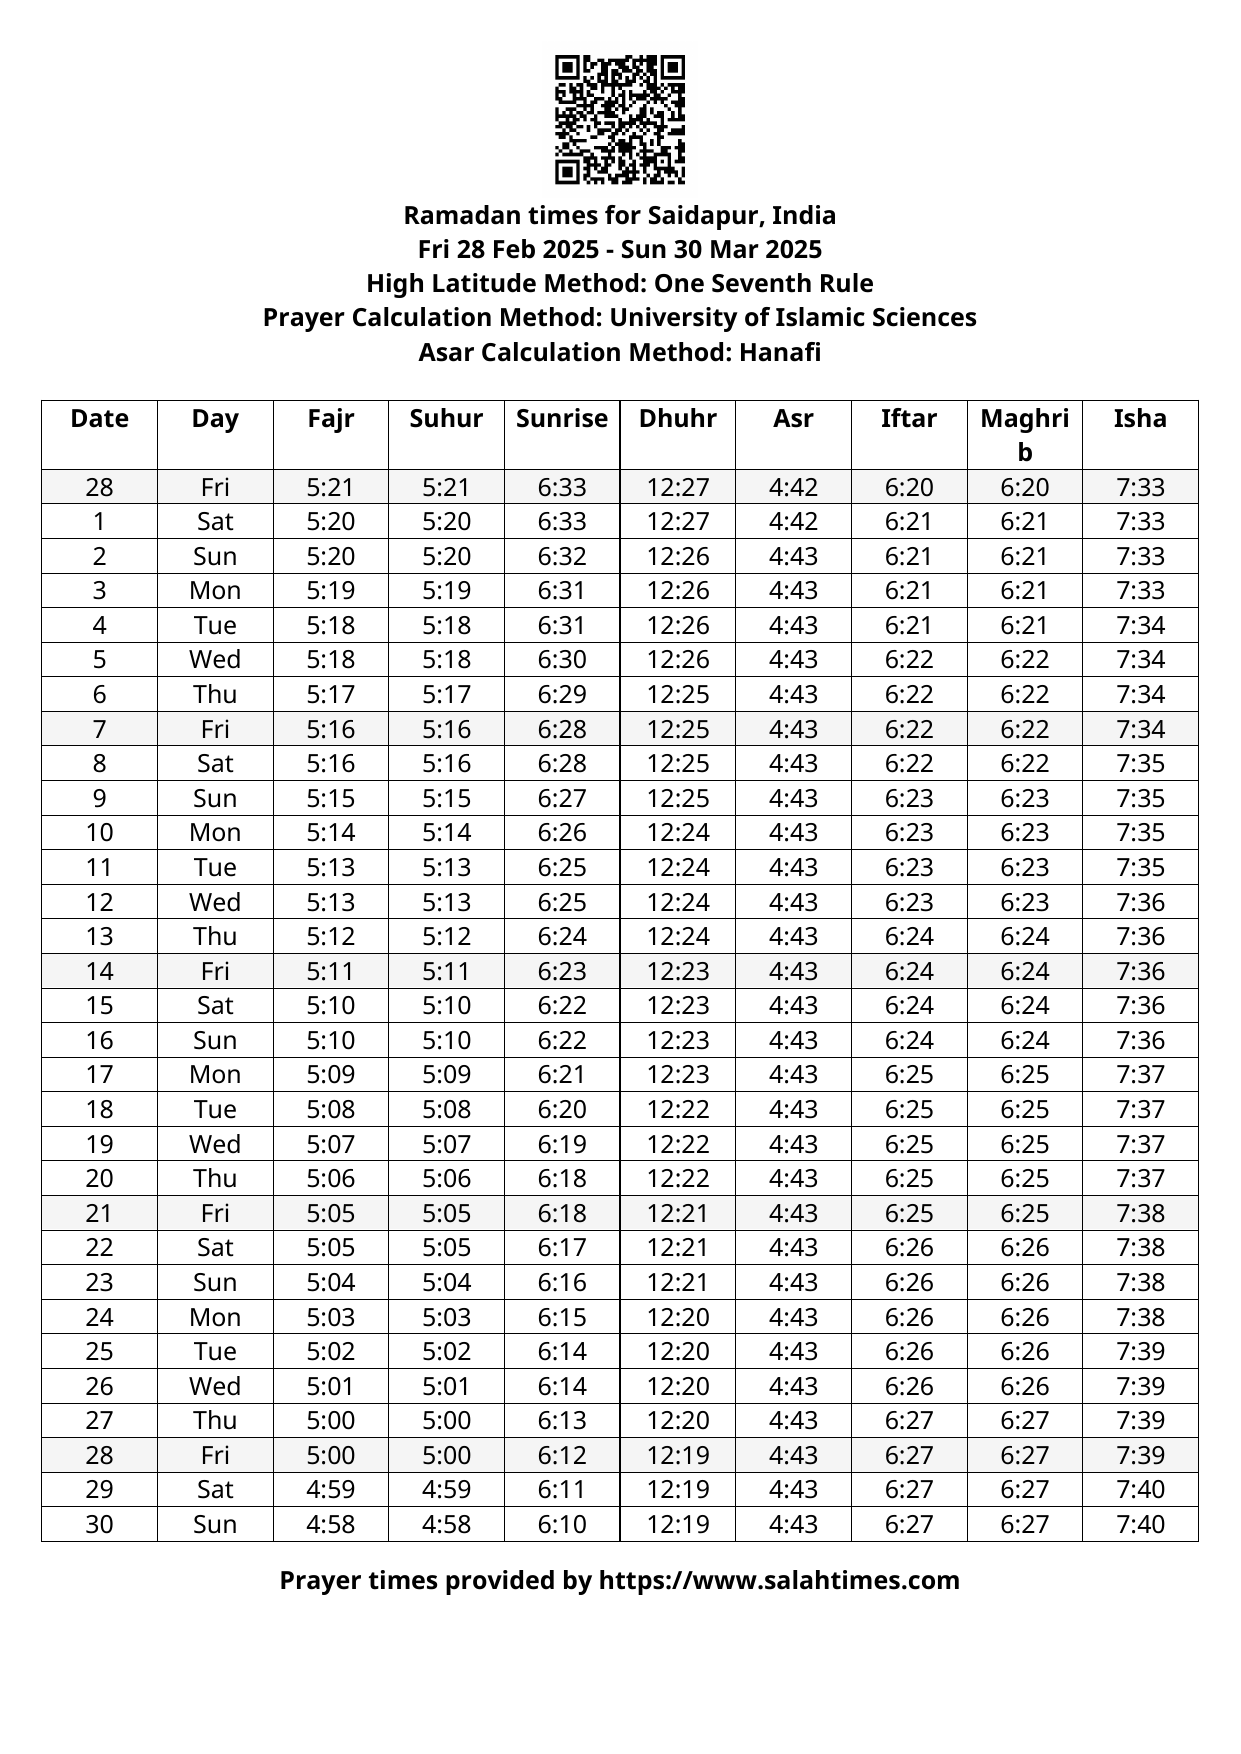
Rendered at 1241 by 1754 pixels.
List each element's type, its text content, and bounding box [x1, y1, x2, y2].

table_cell 6:22 [968, 712, 1082, 745]
table_cell 7:35 [1083, 816, 1198, 849]
table_cell 5:17 [389, 677, 504, 711]
table_cell 6:23 [852, 816, 967, 849]
table_cell 6:14 [505, 1334, 619, 1368]
table_header Day [158, 401, 273, 469]
table_cell 7:33 [1083, 470, 1198, 503]
table_cell 6:33 [505, 470, 619, 503]
table_cell 7:35 [1083, 781, 1198, 814]
table_cell 5:13 [389, 885, 504, 918]
table_cell 6:27 [968, 1438, 1082, 1472]
table_cell 6:16 [505, 1265, 619, 1299]
table_cell 6:27 [852, 1438, 967, 1472]
table_cell 30 [42, 1507, 157, 1541]
table_cell 6:20 [852, 470, 967, 503]
table_header Date [42, 401, 157, 469]
table_cell 5:17 [274, 677, 388, 711]
table_cell 3 [42, 574, 157, 607]
table_cell 4:43 [736, 954, 851, 987]
table_cell 6:26 [852, 1334, 967, 1368]
table_cell 9 [42, 781, 157, 814]
table_cell 6:22 [505, 989, 619, 1022]
table_cell 6:25 [852, 1092, 967, 1126]
table_cell 6:22 [968, 677, 1082, 711]
table_cell 5:00 [389, 1438, 504, 1472]
table_cell Fri [158, 1196, 273, 1229]
table_cell 7:40 [1083, 1473, 1198, 1506]
table_cell 4:43 [736, 1023, 851, 1057]
text Prayer Calculation Method: University of Islamic Sciences [42, 300, 1198, 334]
table_cell 6:30 [505, 643, 619, 676]
table_cell Tue [158, 608, 273, 642]
table_cell 5:00 [389, 1404, 504, 1437]
table_header Maghrib [968, 401, 1082, 469]
table_cell Sun [158, 1023, 273, 1057]
table_cell 6:27 [968, 1473, 1082, 1506]
table_header Isha [1083, 401, 1198, 469]
table_cell 12:27 [621, 470, 735, 503]
table_cell 5:10 [389, 1023, 504, 1057]
table_cell 7:39 [1083, 1404, 1198, 1437]
table_cell 12:26 [621, 643, 735, 676]
table_cell 4:42 [736, 504, 851, 538]
table_cell 6:23 [852, 781, 967, 814]
text Ramadan times for Saidapur, India [42, 198, 1198, 232]
table_cell Sat [158, 1473, 273, 1506]
table_cell 5:00 [274, 1438, 388, 1472]
table_cell 12:19 [621, 1507, 735, 1541]
table_cell 5:13 [274, 885, 388, 918]
table_cell 7:36 [1083, 919, 1198, 953]
table_cell 12:25 [621, 677, 735, 711]
table_cell 4:43 [736, 1334, 851, 1368]
table_cell 6:21 [852, 608, 967, 642]
table_cell Fri [158, 712, 273, 745]
table_cell 6:24 [505, 919, 619, 953]
table_cell 6:26 [852, 1265, 967, 1299]
table_cell 7:33 [1083, 539, 1198, 572]
table_cell 28 [42, 1438, 157, 1472]
text Prayer times provided by https://www.salahtimes.com [42, 1563, 1198, 1597]
table_cell Mon [158, 1300, 273, 1333]
table_cell 7:34 [1083, 608, 1198, 642]
table_cell 4:42 [736, 470, 851, 503]
table_cell Tue [158, 1334, 273, 1368]
table_cell 23 [42, 1265, 157, 1299]
table_cell 5:10 [274, 989, 388, 1022]
table_cell 6:24 [968, 1023, 1082, 1057]
table_cell Fri [158, 954, 273, 987]
table_cell 6:23 [852, 850, 967, 884]
table_cell 5:16 [274, 712, 388, 745]
table_cell 4:43 [736, 1161, 851, 1195]
table_cell 6:25 [852, 1196, 967, 1229]
table_cell Tue [158, 1092, 273, 1126]
table_cell 7:37 [1083, 1161, 1198, 1195]
table_cell 6:25 [852, 1127, 967, 1160]
table_cell 6:22 [968, 746, 1082, 780]
table_cell 16 [42, 1023, 157, 1057]
table_cell 5:16 [389, 712, 504, 745]
table_cell 6:21 [852, 539, 967, 572]
table_cell 4:43 [736, 1127, 851, 1160]
table_cell 7:38 [1083, 1196, 1198, 1229]
table_cell 7:37 [1083, 1058, 1198, 1091]
table_cell 29 [42, 1473, 157, 1506]
table_cell 1 [42, 504, 157, 538]
table_cell 4:59 [274, 1473, 388, 1506]
table_cell 12:25 [621, 746, 735, 780]
table_cell 5:05 [274, 1196, 388, 1229]
table_cell 6:26 [852, 1300, 967, 1333]
table_cell 7:39 [1083, 1369, 1198, 1402]
table_cell 6:21 [968, 608, 1082, 642]
table_cell 12:21 [621, 1196, 735, 1229]
table_cell 7:40 [1083, 1507, 1198, 1541]
table_cell 7:38 [1083, 1265, 1198, 1299]
table_cell 6:25 [852, 1161, 967, 1195]
table_cell 6:33 [505, 504, 619, 538]
table_cell 5 [42, 643, 157, 676]
table_cell 5:18 [274, 608, 388, 642]
table_cell 7:34 [1083, 677, 1198, 711]
table_cell 5:08 [389, 1092, 504, 1126]
table_cell 7:38 [1083, 1300, 1198, 1333]
table_cell 26 [42, 1369, 157, 1402]
table_cell 5:16 [274, 746, 388, 780]
table_cell 7 [42, 712, 157, 745]
table_cell 5:05 [274, 1231, 388, 1264]
table_cell 6:22 [968, 643, 1082, 676]
table_cell 12 [42, 885, 157, 918]
table_cell 6:25 [852, 1058, 967, 1091]
table_cell 5:03 [274, 1300, 388, 1333]
table_cell 13 [42, 919, 157, 953]
table_cell Mon [158, 816, 273, 849]
table_cell 6:18 [505, 1161, 619, 1195]
table_cell 17 [42, 1058, 157, 1091]
table_cell 5:18 [389, 608, 504, 642]
table_cell 6:21 [968, 504, 1082, 538]
table_cell Sun [158, 539, 273, 572]
table_cell 6:24 [852, 1023, 967, 1057]
table_cell 6:26 [968, 1369, 1082, 1402]
table_cell 6:31 [505, 574, 619, 607]
table_cell 12:24 [621, 816, 735, 849]
table_cell 5:09 [274, 1058, 388, 1091]
table_cell 7:39 [1083, 1334, 1198, 1368]
table_cell 6:21 [968, 539, 1082, 572]
table_cell 7:37 [1083, 1092, 1198, 1126]
table_cell 7:36 [1083, 885, 1198, 918]
table_cell 22 [42, 1231, 157, 1264]
table_cell 5:19 [389, 574, 504, 607]
table_cell Tue [158, 850, 273, 884]
table_cell 5:10 [389, 989, 504, 1022]
table_cell 5:13 [274, 850, 388, 884]
table_cell 6:29 [505, 677, 619, 711]
table_cell 4:43 [736, 1058, 851, 1091]
table_cell 7:34 [1083, 712, 1198, 745]
table_cell 20 [42, 1161, 157, 1195]
table_cell 5:00 [274, 1404, 388, 1437]
table_cell 5:14 [274, 816, 388, 849]
table_cell 6:22 [852, 677, 967, 711]
table_cell 4:58 [274, 1507, 388, 1541]
table_cell 5:20 [389, 504, 504, 538]
table_cell 5:06 [389, 1161, 504, 1195]
table_cell 12:23 [621, 1058, 735, 1091]
table_cell 12:22 [621, 1127, 735, 1160]
table_cell 6:27 [968, 1404, 1082, 1437]
table_header Suhur [389, 401, 504, 469]
table_cell 4:43 [736, 781, 851, 814]
table_cell 12:23 [621, 989, 735, 1022]
table_cell 6:22 [852, 712, 967, 745]
table_cell 12:21 [621, 1231, 735, 1264]
table_cell 6:27 [505, 781, 619, 814]
table_cell 4:43 [736, 816, 851, 849]
table_cell 6:26 [968, 1300, 1082, 1333]
table_cell 6:17 [505, 1231, 619, 1264]
table_cell 5:04 [389, 1265, 504, 1299]
table_cell 25 [42, 1334, 157, 1368]
table_cell 2 [42, 539, 157, 572]
table_cell 6:27 [968, 1507, 1082, 1541]
table_cell 4:43 [736, 1369, 851, 1402]
table_cell 12:24 [621, 919, 735, 953]
table_cell 12:20 [621, 1369, 735, 1402]
table_cell 4:43 [736, 1265, 851, 1299]
table_cell 27 [42, 1404, 157, 1437]
table_cell 5:07 [389, 1127, 504, 1160]
table_cell 15 [42, 989, 157, 1022]
table_cell 6:24 [968, 919, 1082, 953]
table_cell 6:27 [852, 1473, 967, 1506]
table_cell 12:25 [621, 781, 735, 814]
table_cell 6 [42, 677, 157, 711]
table_cell 6:23 [968, 885, 1082, 918]
table_cell 6:26 [968, 1231, 1082, 1264]
table_cell 6:25 [505, 885, 619, 918]
table_cell 7:35 [1083, 746, 1198, 780]
table_cell 4:43 [736, 677, 851, 711]
table_cell 6:26 [852, 1231, 967, 1264]
table_cell 5:21 [274, 470, 388, 503]
table_cell 5:14 [389, 816, 504, 849]
table_cell 5:20 [274, 539, 388, 572]
table_cell 6:10 [505, 1507, 619, 1541]
table_cell 5:15 [389, 781, 504, 814]
table_cell 6:24 [852, 954, 967, 987]
picture [542, 41, 699, 198]
table_cell 4:43 [736, 850, 851, 884]
table_cell 4:43 [736, 1231, 851, 1264]
table_cell 4:43 [736, 746, 851, 780]
table_cell 4:43 [736, 1092, 851, 1126]
table_cell 6:11 [505, 1473, 619, 1506]
table_cell 4:43 [736, 885, 851, 918]
table_cell 5:11 [389, 954, 504, 987]
table_cell 6:26 [968, 1334, 1082, 1368]
table_cell 6:19 [505, 1127, 619, 1160]
table_cell 4:43 [736, 1438, 851, 1472]
table_cell 6:24 [968, 989, 1082, 1022]
table_cell 7:38 [1083, 1231, 1198, 1264]
table_cell 12:26 [621, 574, 735, 607]
table_cell Thu [158, 677, 273, 711]
table_cell 12:20 [621, 1300, 735, 1333]
table_cell 6:23 [968, 816, 1082, 849]
table_cell 5:02 [274, 1334, 388, 1368]
table_cell 6:25 [968, 1161, 1082, 1195]
table_cell 6:18 [505, 1196, 619, 1229]
table_cell 12:24 [621, 885, 735, 918]
table_cell 4:43 [736, 1404, 851, 1437]
table_cell 11 [42, 850, 157, 884]
table_cell 6:21 [968, 574, 1082, 607]
table_cell Sat [158, 989, 273, 1022]
table_cell 18 [42, 1092, 157, 1126]
table_cell Sat [158, 1231, 273, 1264]
table_cell Fri [158, 1438, 273, 1472]
table_cell 12:27 [621, 504, 735, 538]
table_cell 6:23 [968, 781, 1082, 814]
table_cell 5:11 [274, 954, 388, 987]
table_cell 7:36 [1083, 989, 1198, 1022]
table_cell Sun [158, 781, 273, 814]
table_cell 7:34 [1083, 643, 1198, 676]
table_cell 7:33 [1083, 574, 1198, 607]
table_cell 6:28 [505, 712, 619, 745]
table_cell 6:25 [968, 1127, 1082, 1160]
table_cell 12:22 [621, 1161, 735, 1195]
table_cell 7:37 [1083, 1127, 1198, 1160]
table_cell Sun [158, 1507, 273, 1541]
table_cell 5:20 [389, 539, 504, 572]
table_cell 4:43 [736, 1507, 851, 1541]
table_cell 5:05 [389, 1231, 504, 1264]
text High Latitude Method: One Seventh Rule [42, 266, 1198, 300]
table_cell 6:28 [505, 746, 619, 780]
table_cell 28 [42, 470, 157, 503]
table_cell Mon [158, 574, 273, 607]
table_cell 6:22 [852, 643, 967, 676]
table_cell 5:19 [274, 574, 388, 607]
table_cell 4:43 [736, 1196, 851, 1229]
table_cell 5:07 [274, 1127, 388, 1160]
table_cell 6:26 [852, 1369, 967, 1402]
table_cell Sat [158, 746, 273, 780]
table_cell 21 [42, 1196, 157, 1229]
table_header Fajr [274, 401, 388, 469]
table_cell 7:39 [1083, 1438, 1198, 1472]
table_cell 6:21 [852, 574, 967, 607]
table_cell 4:43 [736, 1300, 851, 1333]
table_cell 5:18 [274, 643, 388, 676]
table_cell 5:10 [274, 1023, 388, 1057]
table_header Sunrise [505, 401, 619, 469]
table_cell 6:13 [505, 1404, 619, 1437]
table_cell 12:20 [621, 1334, 735, 1368]
table_cell 5:06 [274, 1161, 388, 1195]
table_cell 4:43 [736, 1473, 851, 1506]
table_header Asr [736, 401, 851, 469]
table_cell 6:32 [505, 539, 619, 572]
table_cell 5:21 [389, 470, 504, 503]
table_cell 6:22 [852, 746, 967, 780]
table_cell 5:01 [274, 1369, 388, 1402]
table_cell 6:23 [968, 850, 1082, 884]
table_cell 5:13 [389, 850, 504, 884]
table_cell 4:43 [736, 574, 851, 607]
table_cell 12:24 [621, 850, 735, 884]
table_cell 12:19 [621, 1438, 735, 1472]
table_cell 12:20 [621, 1404, 735, 1437]
table_cell 10 [42, 816, 157, 849]
table_cell 6:12 [505, 1438, 619, 1472]
table_cell 5:15 [274, 781, 388, 814]
table_cell 7:35 [1083, 850, 1198, 884]
table_cell Wed [158, 885, 273, 918]
table_cell Thu [158, 919, 273, 953]
table_cell 4:43 [736, 643, 851, 676]
table_cell 6:20 [505, 1092, 619, 1126]
table_cell Sun [158, 1265, 273, 1299]
table_cell 6:25 [968, 1092, 1082, 1126]
table_cell 7:36 [1083, 1023, 1198, 1057]
table_cell 5:08 [274, 1092, 388, 1126]
table_cell Wed [158, 1127, 273, 1160]
table_cell Thu [158, 1161, 273, 1195]
table_cell 5:03 [389, 1300, 504, 1333]
table_cell 6:25 [968, 1058, 1082, 1091]
table_cell 12:22 [621, 1092, 735, 1126]
table_cell Wed [158, 1369, 273, 1402]
table_cell 6:24 [852, 989, 967, 1022]
table_cell 5:02 [389, 1334, 504, 1368]
table_header Iftar [852, 401, 967, 469]
table_cell 4:58 [389, 1507, 504, 1541]
table_cell 6:26 [968, 1265, 1082, 1299]
table_cell 6:15 [505, 1300, 619, 1333]
table_cell 8 [42, 746, 157, 780]
table_cell 4:43 [736, 539, 851, 572]
table_cell 7:33 [1083, 504, 1198, 538]
table_cell 6:23 [852, 885, 967, 918]
table_cell 19 [42, 1127, 157, 1160]
table_cell 12:25 [621, 712, 735, 745]
table_cell 5:12 [274, 919, 388, 953]
table_cell 6:25 [505, 850, 619, 884]
table_cell 5:20 [274, 504, 388, 538]
table_cell 5:04 [274, 1265, 388, 1299]
table_cell 6:27 [852, 1404, 967, 1437]
table_cell 12:19 [621, 1473, 735, 1506]
table_cell 7:36 [1083, 954, 1198, 987]
table_cell 5:01 [389, 1369, 504, 1402]
table_cell 5:12 [389, 919, 504, 953]
table_cell 6:26 [505, 816, 619, 849]
table_cell 6:27 [852, 1507, 967, 1541]
table_cell 24 [42, 1300, 157, 1333]
table_cell Wed [158, 643, 273, 676]
table_cell 6:20 [968, 470, 1082, 503]
table_cell Fri [158, 470, 273, 503]
table_cell 4:59 [389, 1473, 504, 1506]
table_cell 5:05 [389, 1196, 504, 1229]
table_cell 12:26 [621, 539, 735, 572]
table_cell Sat [158, 504, 273, 538]
table_cell 12:23 [621, 954, 735, 987]
table_cell 5:09 [389, 1058, 504, 1091]
table_cell 6:25 [968, 1196, 1082, 1229]
table_cell 5:16 [389, 746, 504, 780]
table_cell 4:43 [736, 919, 851, 953]
table_cell 12:26 [621, 608, 735, 642]
table_cell 12:23 [621, 1023, 735, 1057]
table_cell 6:21 [852, 504, 967, 538]
text Asar Calculation Method: Hanafi [42, 334, 1198, 368]
table_cell Thu [158, 1404, 273, 1437]
table_cell 6:22 [505, 1023, 619, 1057]
table_cell 4:43 [736, 608, 851, 642]
table_cell 4 [42, 608, 157, 642]
table_cell 14 [42, 954, 157, 987]
table_cell 6:24 [852, 919, 967, 953]
table_cell 6:24 [968, 954, 1082, 987]
table_cell 6:14 [505, 1369, 619, 1402]
table_cell 5:18 [389, 643, 504, 676]
table_header Dhuhr [621, 401, 735, 469]
table_cell 4:43 [736, 712, 851, 745]
table_cell 6:23 [505, 954, 619, 987]
table_cell 4:43 [736, 989, 851, 1022]
table_cell Mon [158, 1058, 273, 1091]
table_cell 6:21 [505, 1058, 619, 1091]
table_cell 6:31 [505, 608, 619, 642]
text Fri 28 Feb 2025 - Sun 30 Mar 2025 [42, 232, 1198, 266]
table_cell 12:21 [621, 1265, 735, 1299]
